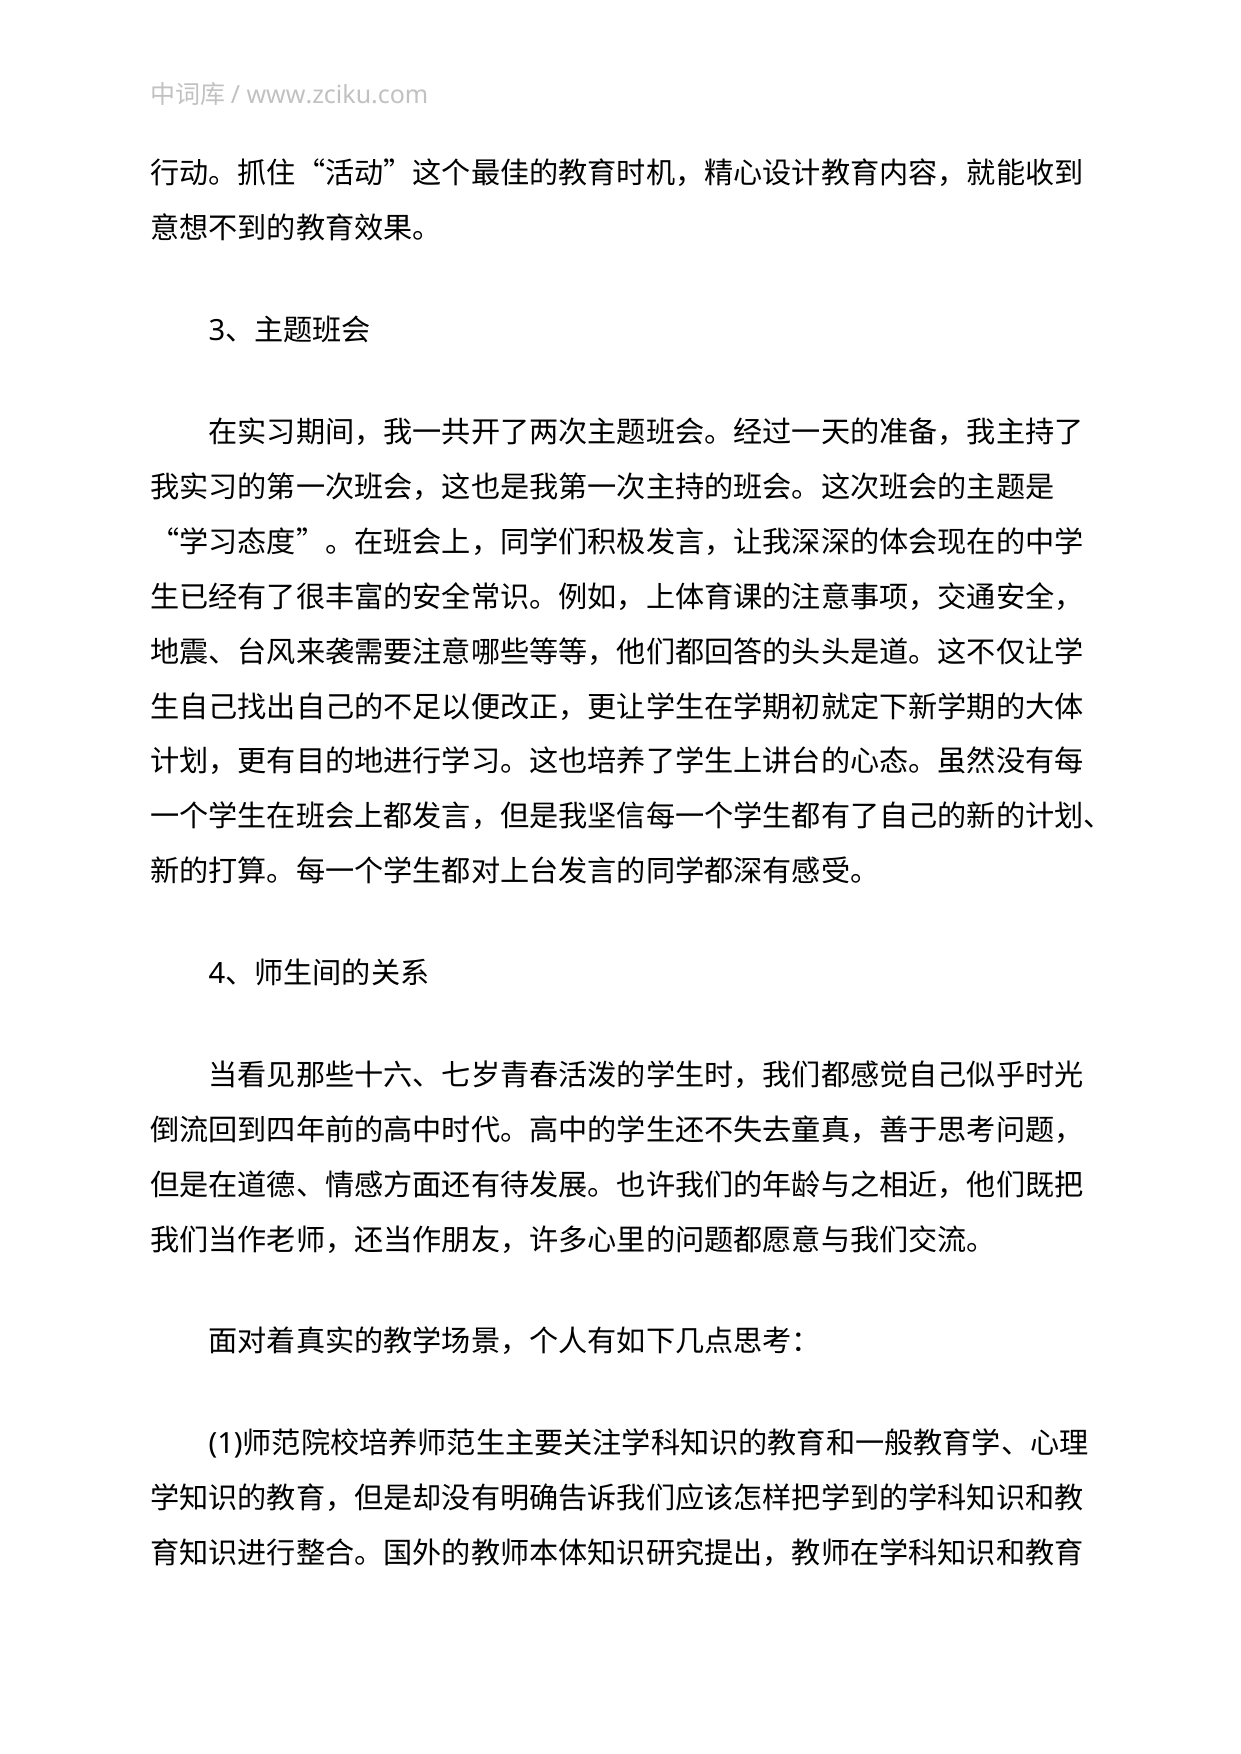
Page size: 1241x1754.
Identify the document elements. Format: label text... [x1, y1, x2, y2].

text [150, 150, 1090, 247]
text 在实习期间，我一共开了两次主题班会。经过一天的准备，我主持了我实习的第一次班会，这也是我第一次主持的班会。这次班会的主题是“学习态度”。在班会上，同学们积极发言，让我深深的体会现在的中学生已经有了很丰富的安全常识。例如，上体育课的注意事项，交通安全，地震、台风来袭需要注意哪些等等，他们都回答的头头是道。这不仅让学生自己找出自己的不足以便改正，更让学生在学期初就定下新学期的大体计划，更有目的地进行学习。这也培养了学生上讲台的心态。虽然没有每一个学生在班会上都发言，但是我坚信每一个学生都有了自己的新的计划、新的打算。每一个学生都对上台发言的同学都深有感受。 [150, 409, 1090, 890]
text 当看见那些十六、七岁青春活泼的学生时，我们都感觉自己似乎时光倒流回到四年前的高中时代。高中的学生还不失去童真，善于思考问题，但是在道德、情感方面还有待发展。也许我们的年龄与之相近，他们既把我们当作老师，还当作朋友，许多心里的问题都愿意与我们交流。 [150, 1052, 1090, 1258]
text 面对着真实的教学场景，个人有如下几点思考： [150, 1318, 1090, 1360]
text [150, 1420, 1090, 1572]
text 4、师生间的关系 [150, 949, 1090, 992]
text 3、主题班会 [150, 307, 1090, 349]
